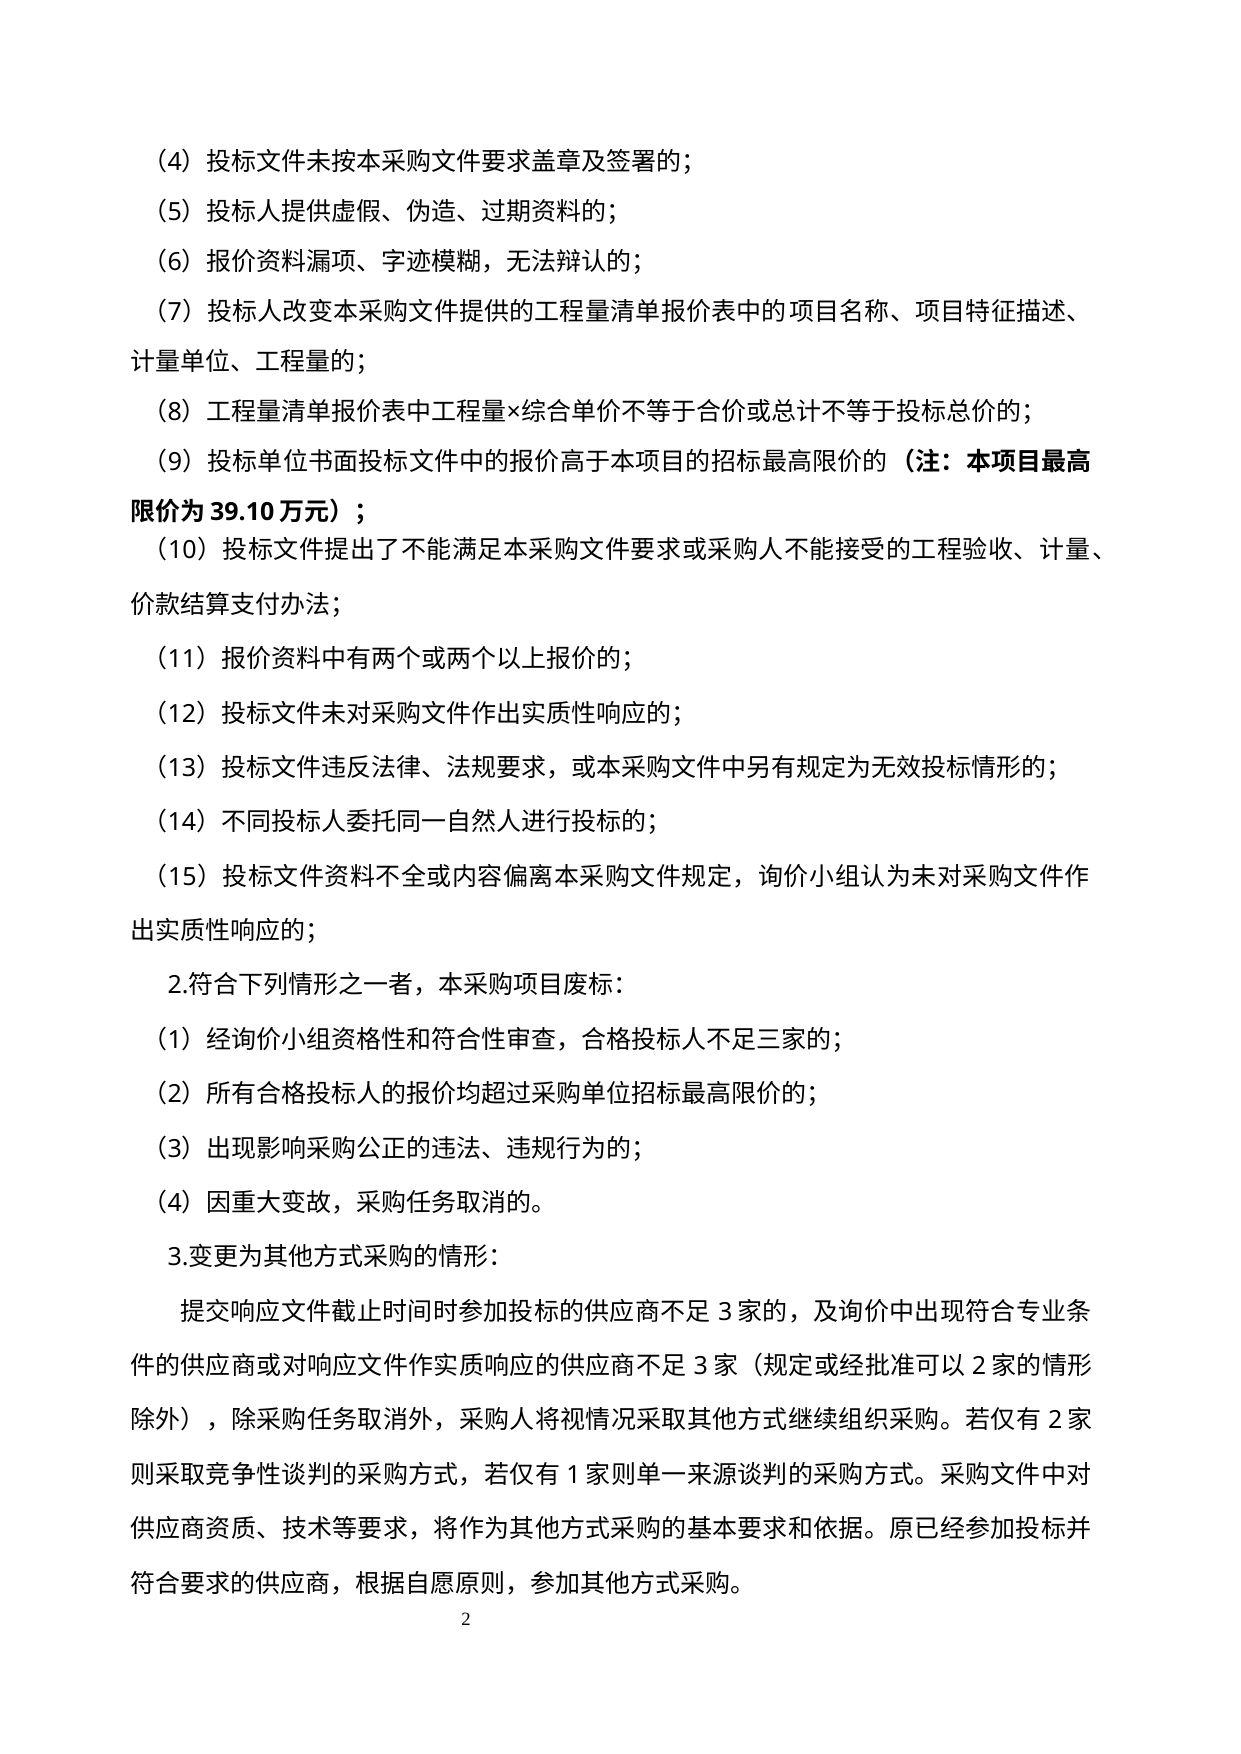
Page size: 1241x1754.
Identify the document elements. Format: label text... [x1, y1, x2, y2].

text （7）投标人改变本采购文件提供的工程量清单报价表中的项目名称、项目特征描述、计量单位、工程量的； [130, 280, 1092, 380]
text （12）投标文件未对采购文件作出实质性响应的； [130, 693, 1092, 729]
text （8）工程量清单报价表中工程量×综合单价不等于合价或总计不等于投标总价的； [130, 380, 1092, 430]
text （10）投标文件提出了不能满足本采购文件要求或采购人不能接受的工程验收、计量、价款结算支付办法； [130, 530, 1092, 621]
text （5）投标人提供虚假、伪造、过期资料的； [130, 180, 1092, 230]
text （4）因重大变故，采购任务取消的。 [130, 1182, 1092, 1219]
text 2.符合下列情形之一者，本采购项目废标： [130, 965, 1092, 1001]
text （6）报价资料漏项、字迹模糊，无法辩认的； [130, 230, 1092, 280]
text 3.变更为其他方式采购的情形： [130, 1237, 1092, 1273]
text （9）投标单位书面投标文件中的报价高于本项目的招标最高限价的（注：本项目最高限价为39.10万元）； [130, 430, 1092, 530]
text （15）投标文件资料不全或内容偏离本采购文件规定，询价小组认为未对采购文件作出实质性响应的； [130, 856, 1092, 947]
text （3）出现影响采购公正的违法、违规行为的； [130, 1128, 1092, 1164]
text （11）报价资料中有两个或两个以上报价的； [130, 639, 1092, 675]
text （1）经询价小组资格性和符合性审查，合格投标人不足三家的； [130, 1019, 1092, 1056]
text （2）所有合格投标人的报价均超过采购单位招标最高限价的； [130, 1074, 1092, 1110]
text （4）投标文件未按本采购文件要求盖章及签署的； [130, 130, 1092, 180]
text （14）不同投标人委托同一自然人进行投标的； [130, 802, 1092, 838]
text （13）投标文件违反法律、法规要求，或本采购文件中另有规定为无效投标情形的； [130, 747, 1092, 784]
text 提交响应文件截止时间时参加投标的供应商不足3家的，及询价中出现符合专业条件的供应商或对响应文件作实质响应的供应商不足3家（规定或经批准可以2家的情形除外），除采购任务取消外，采购人将视情况采取其他方式继续组织采购。若仅有2家则采取竞争性谈判的采购方式，若仅有1家则单一来源谈判的采购方式。采购文件中对供应商资质、技术等要求，将作为其他方式采购的基本要求和依据。原已经参加投标并符合要求的供应商，根据自愿原则，参加其他方式采购。 [130, 1291, 1092, 1599]
